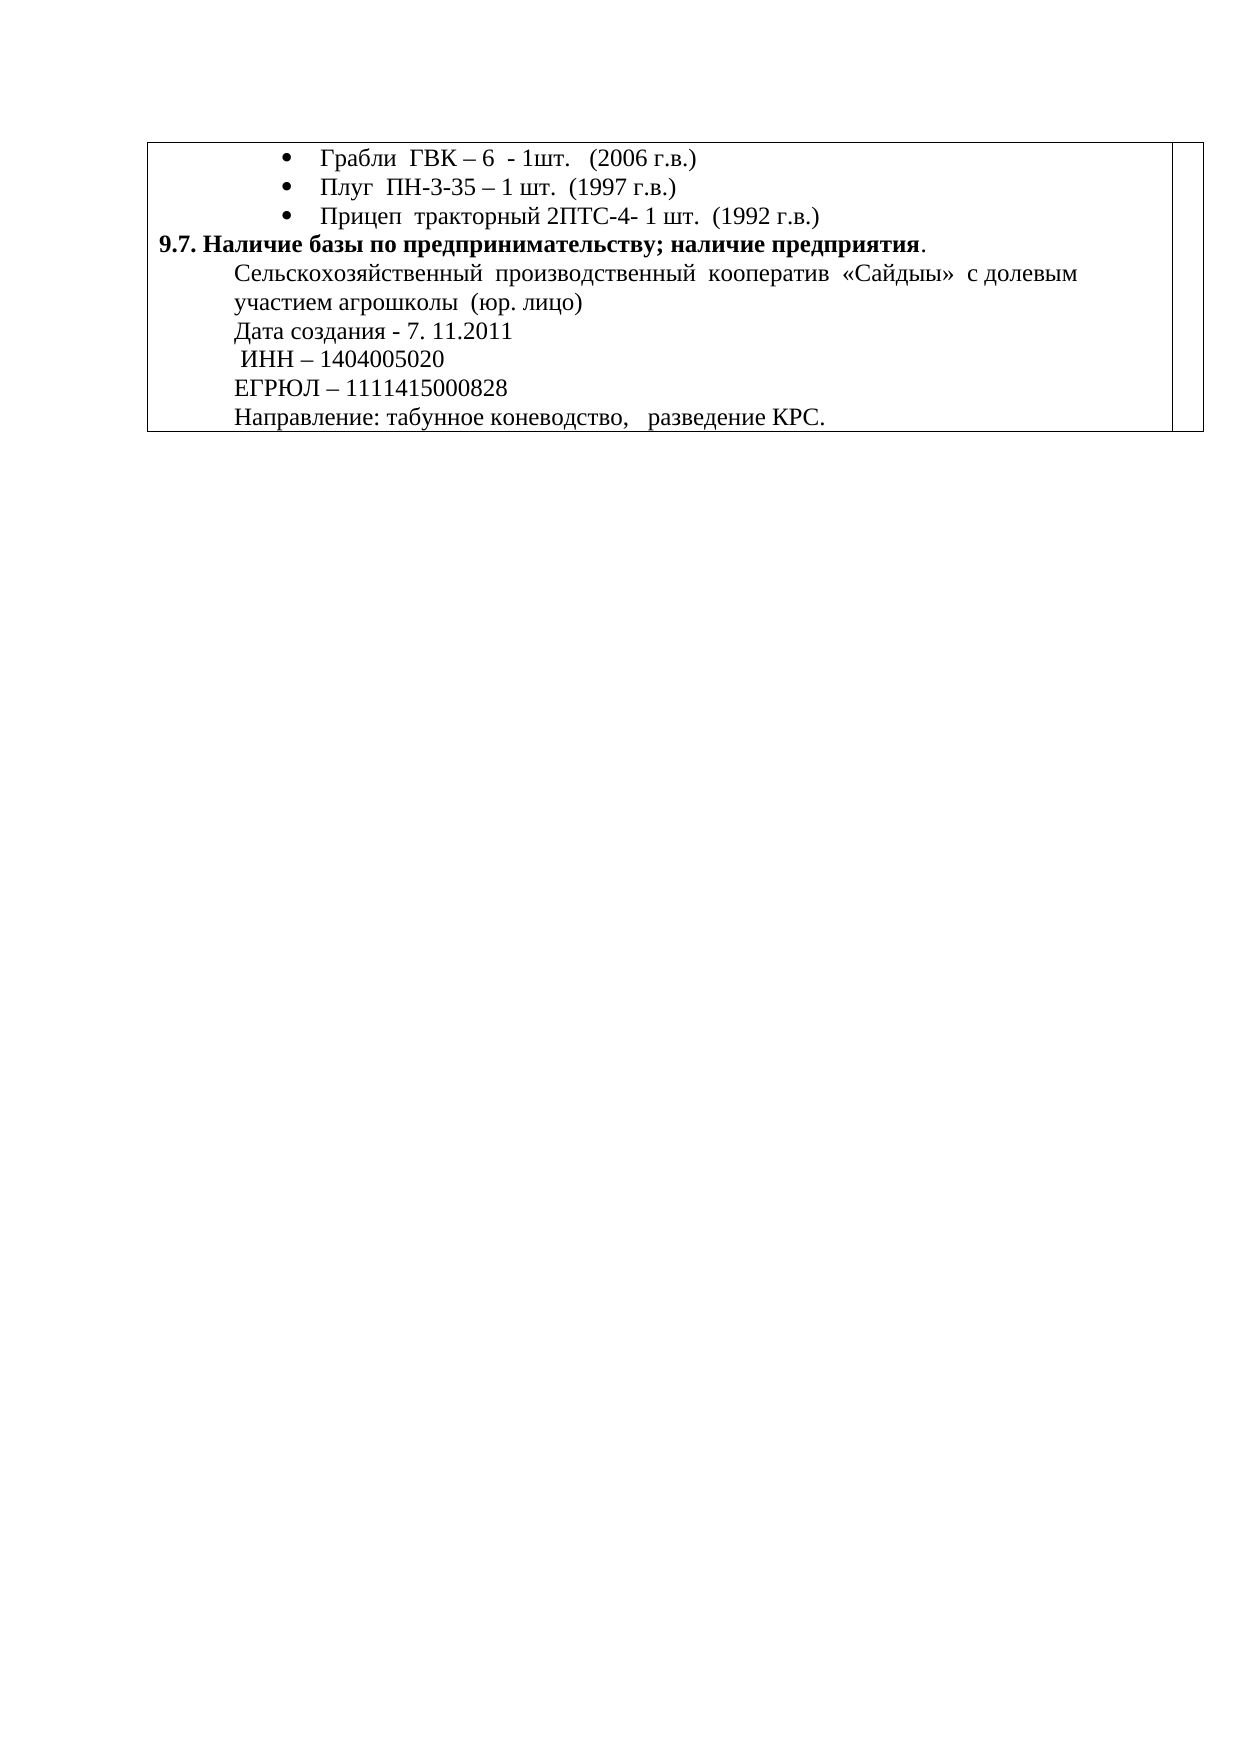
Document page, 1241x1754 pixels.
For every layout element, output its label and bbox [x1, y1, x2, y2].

table_cell [148, 143, 1172, 431]
table_cell [1173, 143, 1203, 431]
